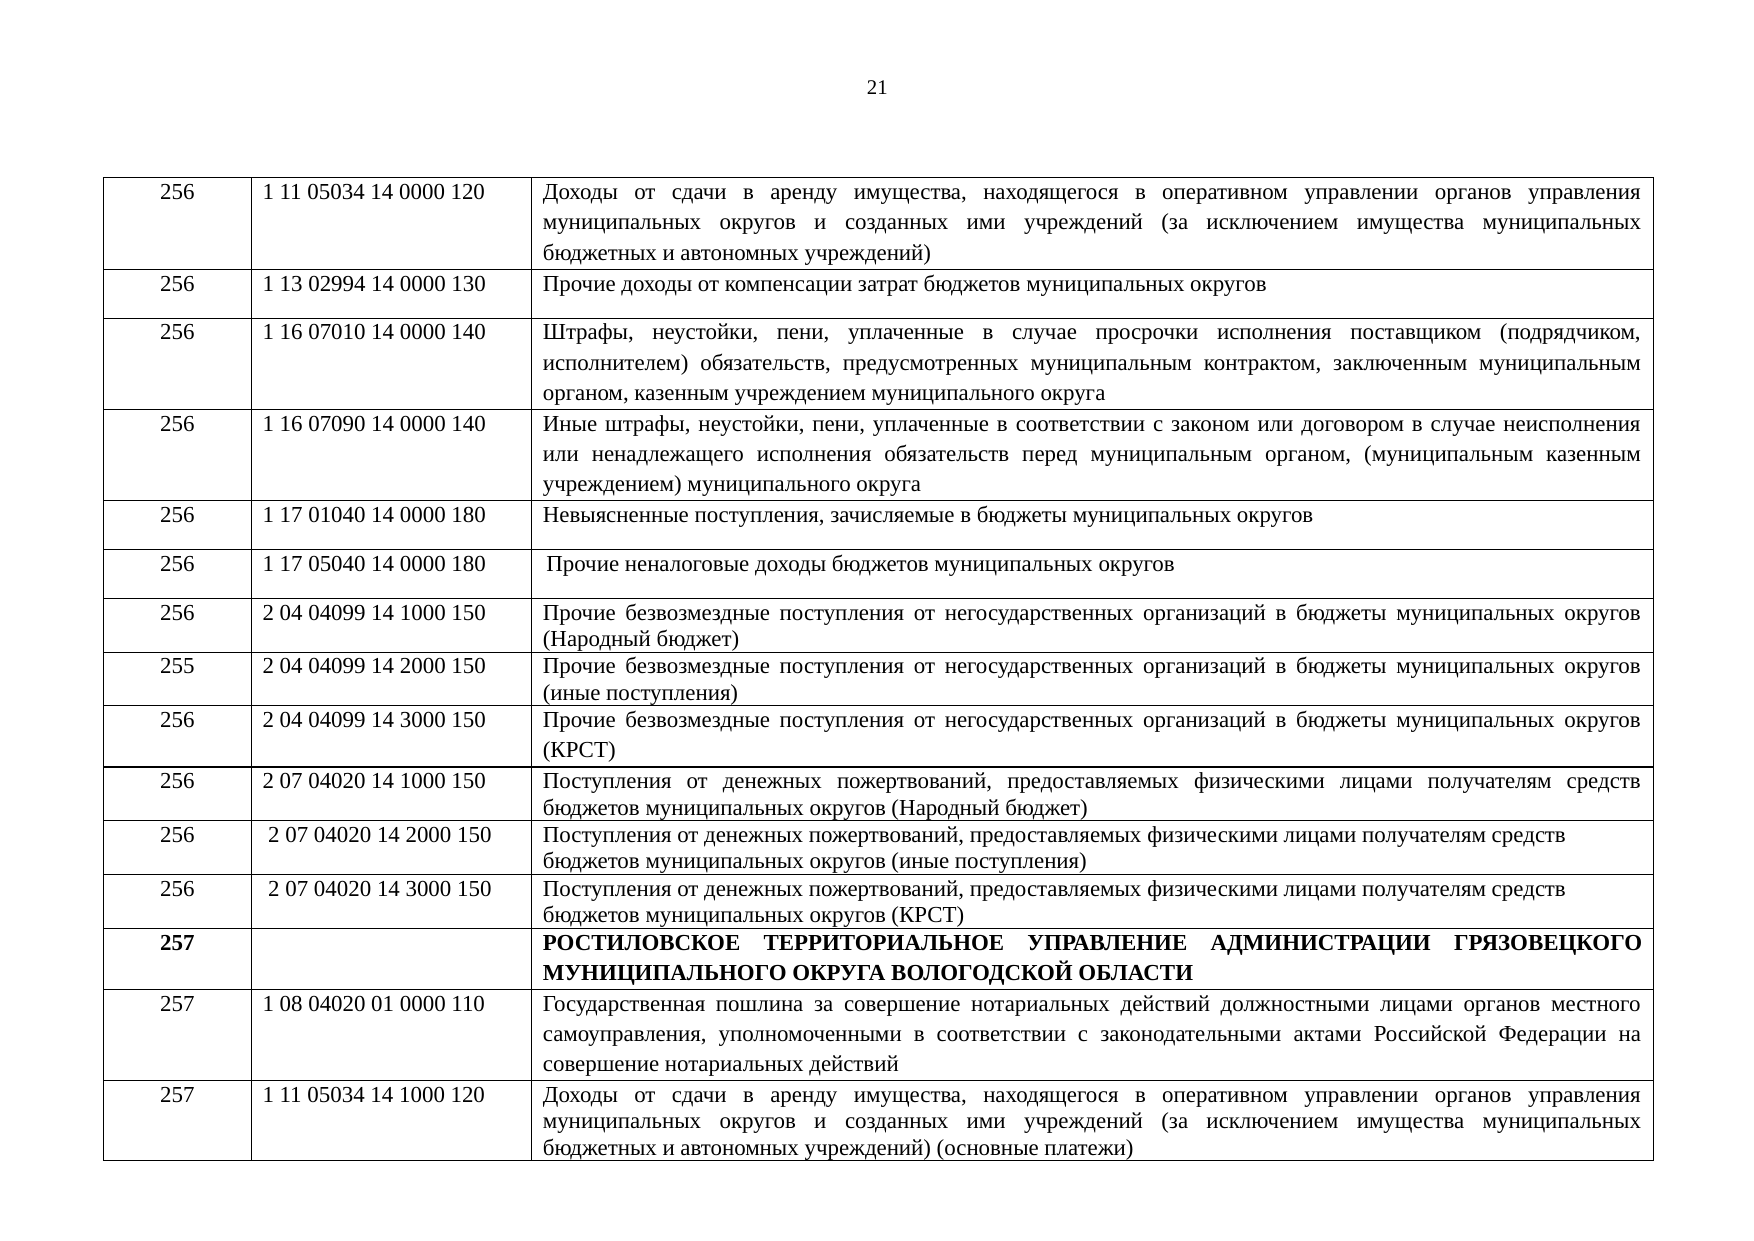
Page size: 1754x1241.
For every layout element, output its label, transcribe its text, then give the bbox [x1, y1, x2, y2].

table_cell 1 11 05034 14 0000 120 [252, 178, 531, 268]
table_cell 2 04 04099 14 2000 150 [252, 653, 531, 705]
table_cell 2 04 04099 14 1000 150 [252, 599, 531, 652]
table_cell Прочие безвозмездные поступления от негосударственных организаций в бюджеты муниципальных округов (КРСТ) [532, 706, 1653, 766]
table_cell 256 [104, 270, 251, 317]
table_cell Поступления от денежных пожертвований, предоставляемых физическими лицами получателям средств бюджетов муниципальных округов (иные поступления) [532, 821, 1653, 874]
table_cell 256 [104, 178, 251, 268]
table_cell 1 08 04020 01 0000 110 [252, 990, 531, 1080]
table_cell 256 [104, 875, 251, 928]
table_cell Прочие доходы от компенсации затрат бюджетов муниципальных округов [532, 270, 1653, 317]
table_cell Невыясненные поступления, зачисляемые в бюджеты муниципальных округов [532, 501, 1653, 549]
table_cell 1 11 05034 14 1000 120 [252, 1081, 531, 1160]
table_cell 256 [104, 768, 251, 820]
table_cell Иные штрафы, неустойки, пени, уплаченные в соответствии с законом или договором в случае неисполнения или ненадлежащего исполнения обязательств перед муниципальным органом, (муниципальным казенным учреждением) муниципального округа [532, 410, 1653, 500]
table_cell 2 04 04099 14 3000 150 [252, 706, 531, 766]
table_cell Штрафы, неустойки, пени, уплаченные в случае просрочки исполнения поставщиком (подрядчиком, исполнителем) обязательств, предусмотренных муниципальным контрактом, заключенным муниципальным органом, казенным учреждением муниципального округа [532, 319, 1653, 409]
table_cell Государственная пошлина за совершение нотариальных действий должностными лицами органов местного самоуправления, уполномоченными в соответствии с законодательными актами Российской Федерации на совершение нотариальных действий [532, 990, 1653, 1080]
table_cell Прочие неналоговые доходы бюджетов муниципальных округов [532, 550, 1653, 598]
table_cell 256 [104, 550, 251, 598]
table_cell 1 17 05040 14 0000 180 [252, 550, 531, 598]
table_cell 257 [104, 1081, 251, 1160]
table_cell Прочие безвозмездные поступления от негосударственных организаций в бюджеты муниципальных округов (Народный бюджет) [532, 599, 1653, 652]
table_cell 1 16 07090 14 0000 140 [252, 410, 531, 500]
table_cell 257 [104, 990, 251, 1080]
table_cell 256 [104, 821, 251, 874]
table_cell Поступления от денежных пожертвований, предоставляемых физическими лицами получателям средств бюджетов муниципальных округов (КРСТ) [532, 875, 1653, 928]
table_cell 1 13 02994 14 0000 130 [252, 270, 531, 317]
table_cell 256 [104, 706, 251, 766]
table_cell РОСТИЛОВСКОЕ ТЕРРИТОРИАЛЬНОЕ УПРАВЛЕНИЕ АДМИНИСТРАЦИИ ГРЯЗОВЕЦКОГО МУНИЦИПАЛЬНОГО ОКРУГА ВОЛОГОДСКОЙ ОБЛАСТИ [532, 929, 1653, 989]
table_cell 2 07 04020 14 3000 150 [252, 875, 531, 928]
table_cell Поступления от денежных пожертвований, предоставляемых физическими лицами получателям средств бюджетов муниципальных округов (Народный бюджет) [532, 768, 1653, 820]
table_cell 256 [104, 410, 251, 500]
table_cell 2 07 04020 14 1000 150 [252, 768, 531, 820]
table_cell 256 [104, 501, 251, 549]
table_cell Доходы от сдачи в аренду имущества, находящегося в оперативном управлении органов управления муниципальных округов и созданных ими учреждений (за исключением имущества муниципальных бюджетных и автономных учреждений) [532, 178, 1653, 268]
table_cell Доходы от сдачи в аренду имущества, находящегося в оперативном управлении органов управления муниципальных округов и созданных ими учреждений (за исключением имущества муниципальных бюджетных и автономных учреждений) (основные платежи) [532, 1081, 1653, 1160]
table_cell Прочие безвозмездные поступления от негосударственных организаций в бюджеты муниципальных округов (иные поступления) [532, 653, 1653, 705]
table_cell 1 16 07010 14 0000 140 [252, 319, 531, 409]
table_cell 1 17 01040 14 0000 180 [252, 501, 531, 549]
table_cell 257 [104, 929, 251, 989]
table_cell 256 [104, 319, 251, 409]
table_cell [252, 929, 531, 989]
table_cell 256 [104, 599, 251, 652]
table_cell 255 [104, 653, 251, 705]
table_cell 2 07 04020 14 2000 150 [252, 821, 531, 874]
